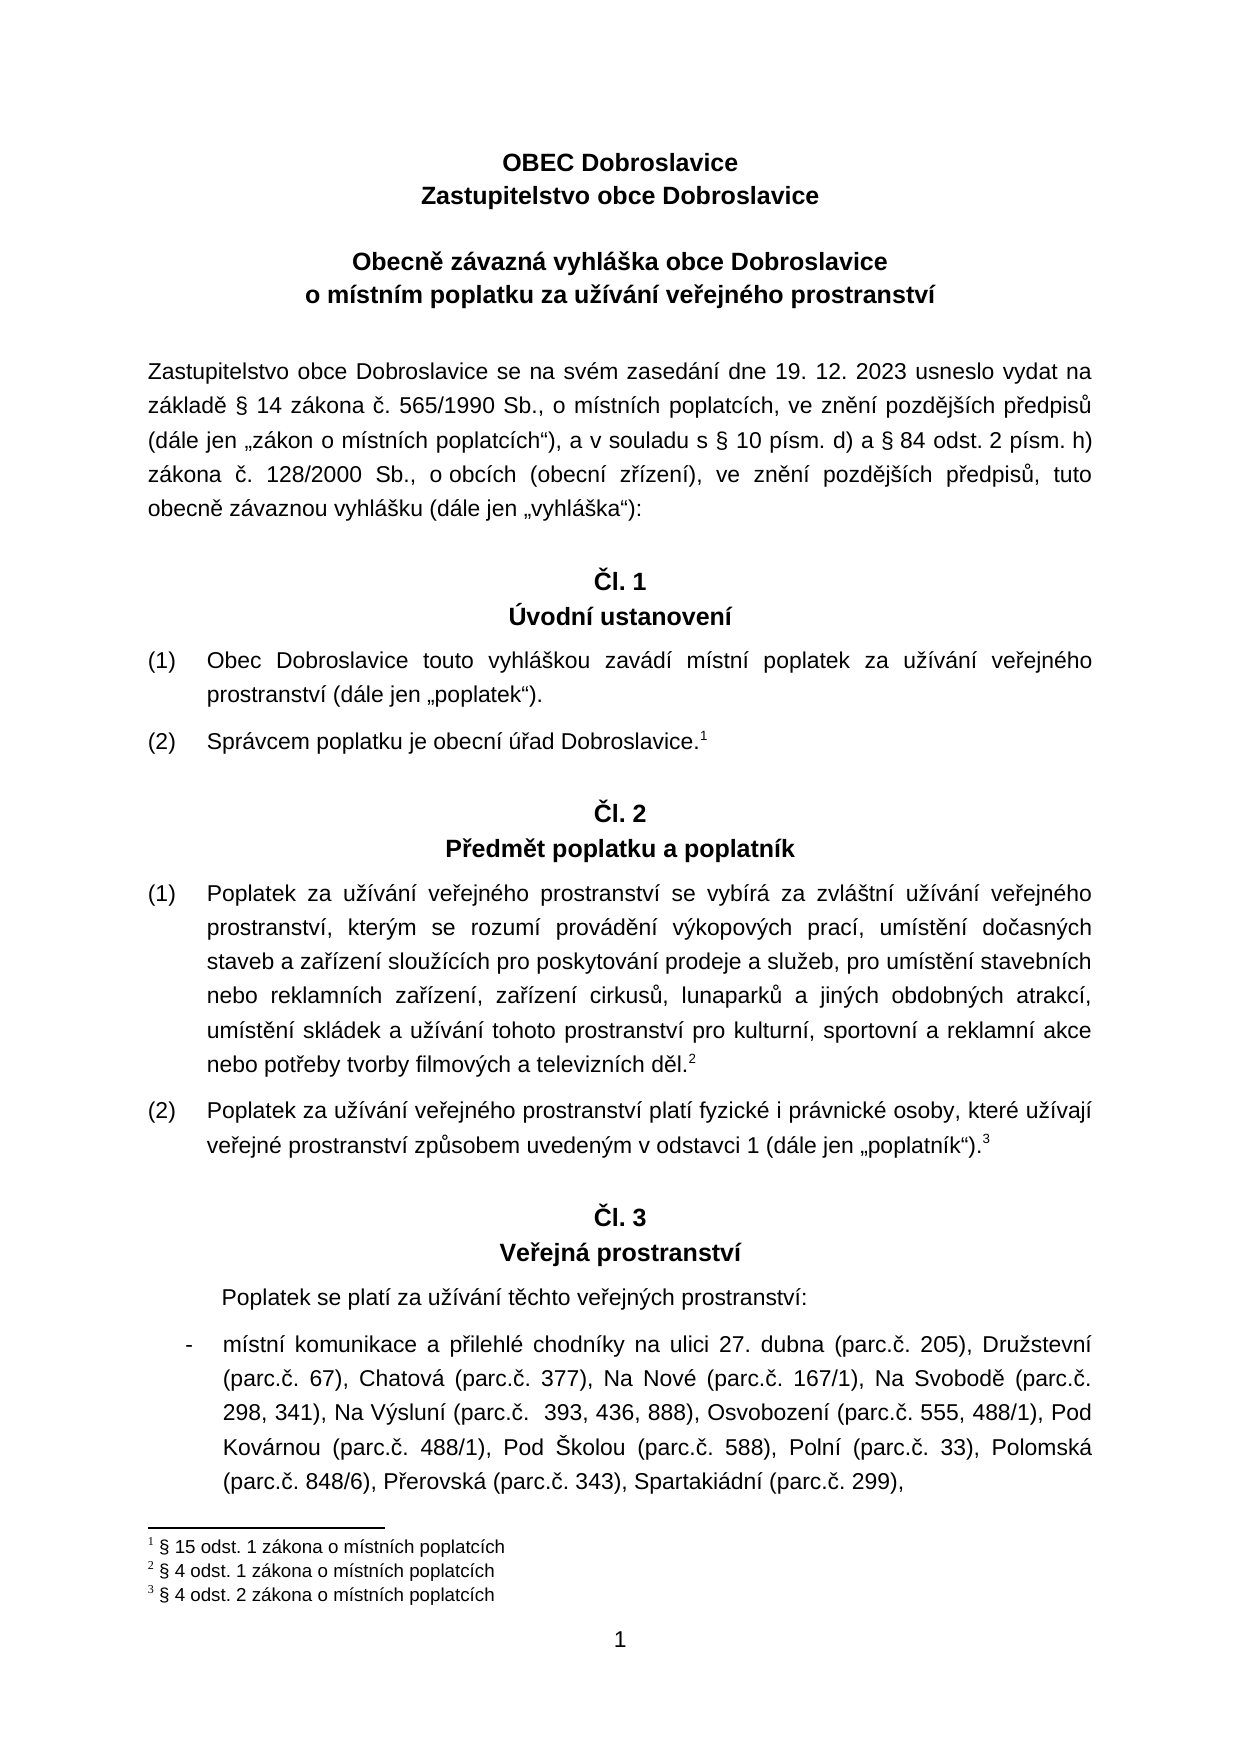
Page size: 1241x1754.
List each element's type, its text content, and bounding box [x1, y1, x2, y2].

text Čl. 2 [148, 799, 1093, 828]
list místní komunikace a přilehlé chodníky na ulici 27. dubna (parc.č. 205), Družstevní (parc.č. 67), Chatová (parc.č. 377), Na Nové (parc.č. 167/1), Na Svobodě (parc.č. 298, 341), Na Výsluní (parc.č. 393, 436, 888), Osvobození (parc.č. 555, 488/1), Pod Kovárnou (parc.č. 488/1), Pod Školou (parc.č. 588), Polní (parc.č. 33), Polomská (parc.č. 848/6), Přerovská (parc.č. 343), Spartakiádní (parc.č. 299), [185, 1331, 1093, 1494]
text Poplatek se platí za užívání těchto veřejných prostranství: [148, 1284, 1093, 1310]
text Zastupitelstvo obce Dobroslavice se na svém zasedání dne 19. 12. 2023 usneslo vydat na základě § 14 zákona č. 565/1990 Sb., o místních poplatcích, ve znění pozdějších předpisů (dále jen „zákon o místních poplatcích“), a v souladu s § 10 písm. d) a § 84 odst. 2 písm. h) zákona č. 128/2000 Sb., o obcích (obecní zřízení), ve znění pozdějších předpisů, tuto obecně závaznou vyhlášku (dále jen „vyhláška“): [148, 358, 1093, 521]
list Poplatek za užívání veřejného prostranství se vybírá za zvláštní užívání veřejného prostranství, kterým se rozumí provádění výkopových prací, umístění dočasných staveb a zařízení sloužících pro poskytování prodeje a služeb, pro umístění stavebních nebo reklamních zařízení, zařízení cirkusů, lunaparků a jiných obdobných atrakcí, umístění skládek a užívání tohoto prostranství pro kulturní, sportovní a reklamní akce nebo potřeby tvorby filmových a televizních děl. [148, 880, 1093, 1077]
text Obecně závazná vyhláška obce Dobroslavice [148, 247, 1093, 275]
text Čl. 1 [148, 567, 1093, 595]
text o místním poplatku za užívání veřejného prostranství [148, 280, 1093, 308]
list Správcem poplatku je obecní úřad Dobroslavice. [148, 728, 1093, 754]
text Zastupitelstvo obce Dobroslavice [148, 181, 1093, 209]
list Obec Dobroslavice touto vyhláškou zavádí místní poplatek za užívání veřejného prostranství (dále jen „poplatek“). [148, 647, 1093, 707]
text Čl. 3 [148, 1203, 1093, 1232]
list Poplatek za užívání veřejného prostranství platí fyzické i právnické osoby, které užívají veřejné prostranství způsobem uvedeným v odstavci 1 (dále jen „poplatník“). [148, 1097, 1093, 1158]
text Veřejná prostranství [148, 1238, 1093, 1267]
text OBEC Dobroslavice [148, 148, 1093, 176]
text Předmět poplatku a poplatník [148, 834, 1093, 863]
text Úvodní ustanovení [148, 602, 1093, 630]
